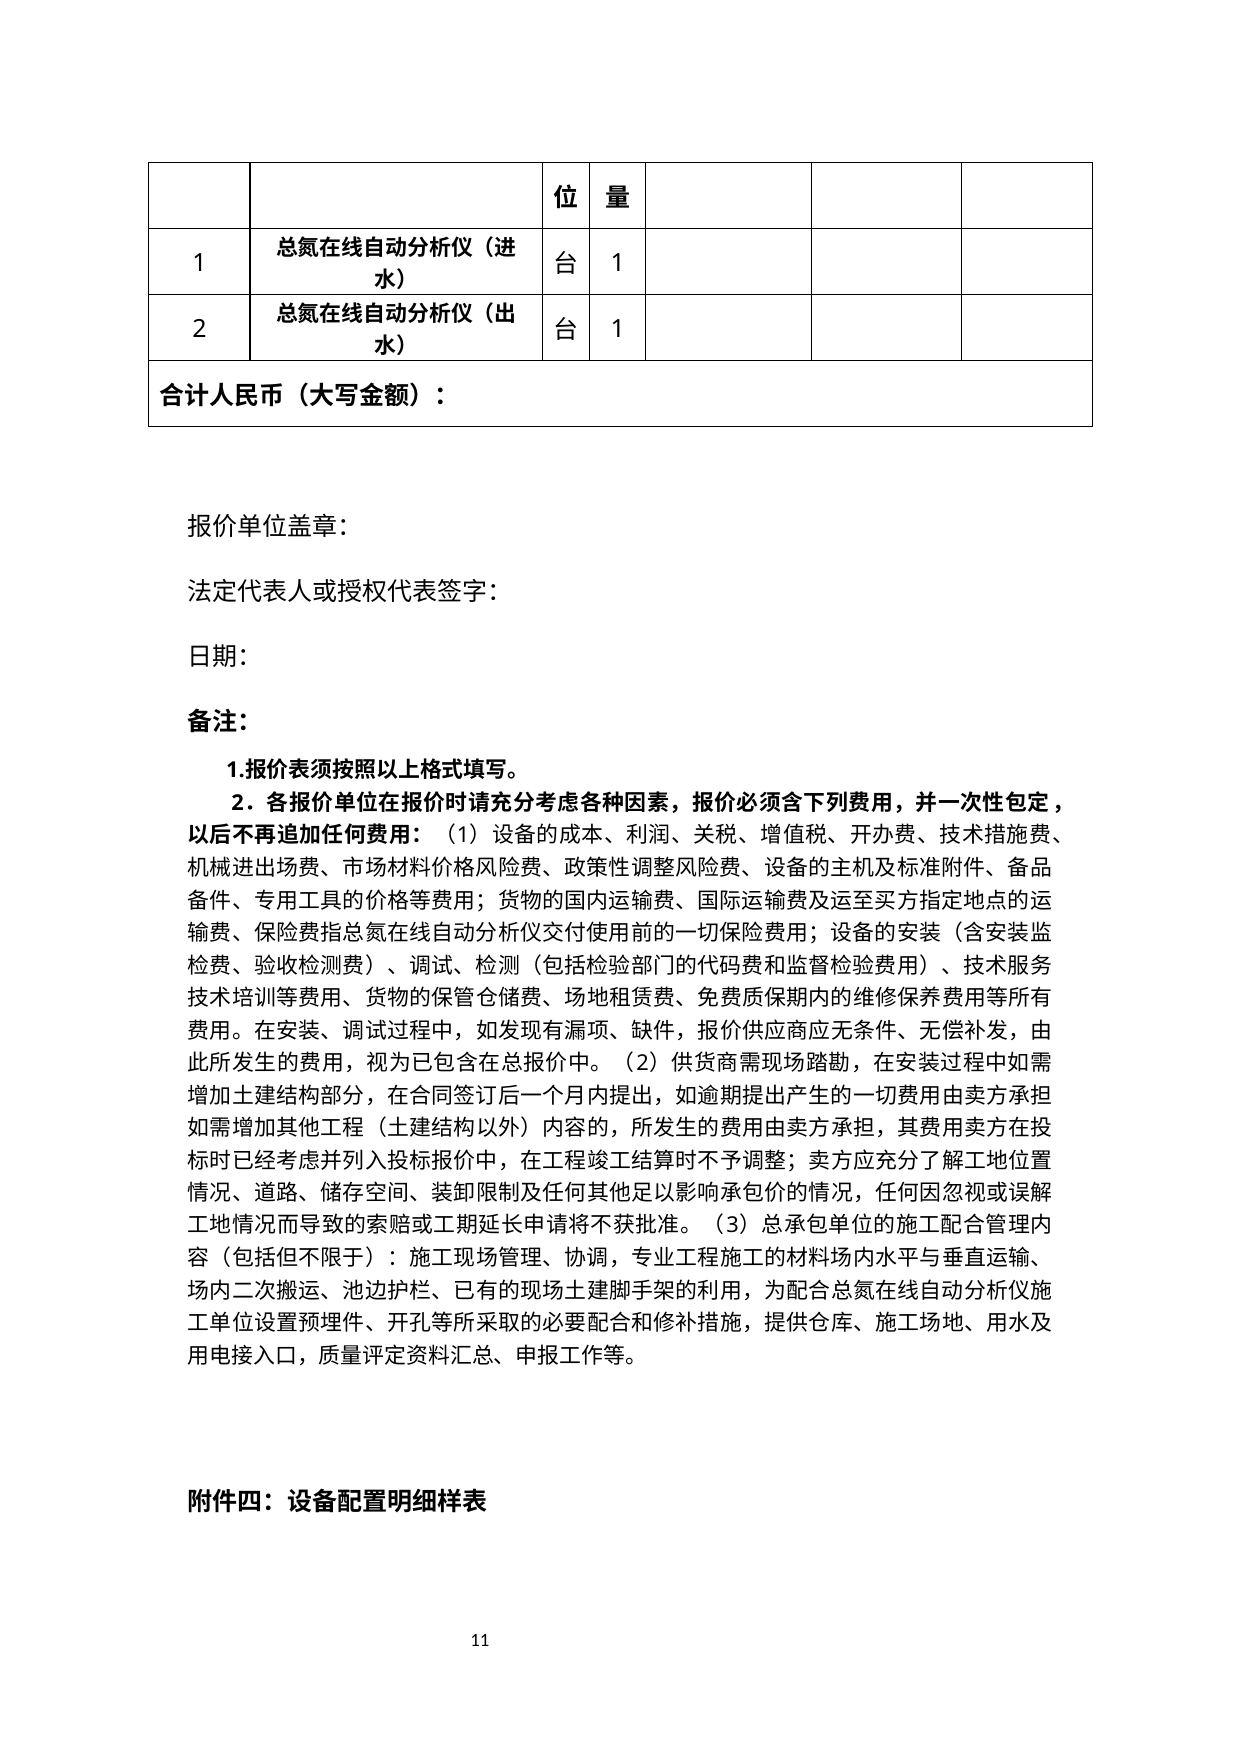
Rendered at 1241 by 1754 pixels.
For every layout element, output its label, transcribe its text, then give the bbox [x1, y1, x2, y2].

table_cell [812, 229, 961, 294]
table_cell 台 [543, 295, 589, 360]
table_cell [812, 295, 961, 360]
table_cell [646, 295, 811, 360]
table_cell 总氮在线自动分析仪（出水） [251, 295, 542, 360]
text 法定代表人或授权代表签字： [187, 557, 1053, 622]
table_cell 合计人民币（大写金额）： [149, 361, 1092, 426]
table_header 报价（元） [812, 163, 961, 228]
text 附件四：设备配置明细样表 [187, 1467, 1053, 1532]
table_cell 1 [590, 295, 645, 360]
text 备注： [187, 687, 1053, 752]
table_header 货物名称 [251, 163, 542, 228]
table_cell [962, 295, 1092, 360]
table_header 品牌、型号 [646, 163, 811, 228]
table_cell 总氮在线自动分析仪（进水） [251, 229, 542, 294]
text 日期： [187, 622, 1053, 687]
table_cell [646, 229, 811, 294]
text 1.报价表须按照以上格式填写。 [187, 752, 1053, 785]
text 2．各报价单位在报价时请充分考虑各种因素，报价必须含下列费用，并一次性包定，以后不再追加任何费用：（1）设备的成本、利润、关税、增值税、开办费、技术措施费、机械进出场费、市场材料价格风险费、政策性调整风险费、设备的主机及标准附件、备品备件、专用工具的价格等费用；货物的国内运输费、国际运输费及运至买方指定地点的运输费、保险费指总氮在线自动分析仪交付使用前的一切保险费用；设备的安装（含安装监检费、验收检测费）、调试、检测（包括检验部门的代码费和监督检验费用）、技术服务、技术培训等费用、货物的保管仓储费、场地租赁费、免费质保期内的维修保养费用等所有费用。在安装、调试过程中，如发现有漏项、缺件，报价供应商应无条件、无偿补发，由此所发生的费用，视为已包含在总报价中。（2）供货商需现场踏勘，在安装过程中如需增加土建结构部分，在合同签订后一个月内提出，如逾期提出产生的一切费用由卖方承担。如需增加其他工程（土建结构以外）内容的，所发生的费用由卖方承担，其费用卖方在投标时已经考虑并列入投标报价中，在工程竣工结算时不予调整；卖方应充分了解工地位置、情况、道路、储存空间、装卸限制及任何其他足以影响承包价的情况，任何因忽视或误解工地情况而导致的索赔或工期延长申请将不获批准。（3）总承包单位的施工配合管理内容（包括但不限于）：施工现场管理、协调，专业工程施工的材料场内水平与垂直运输、场内二次搬运、池边护栏、已有的现场土建脚手架的利用，为配合总氮在线自动分析仪施工单位设置预埋件、开孔等所采取的必要配合和修补措施，提供仓库、施工场地、用水及用电接入口，质量评定资料汇总、申报工作等。 [187, 785, 1053, 1370]
text 报价单位盖章： [187, 492, 1053, 557]
table_header 序号 [149, 163, 249, 228]
table_cell [962, 229, 1092, 294]
table_cell 1 [149, 229, 249, 294]
table_cell 2 [149, 295, 249, 360]
table_header 备注 [962, 163, 1092, 228]
table_cell 台 [543, 229, 589, 294]
table_cell 1 [590, 229, 645, 294]
table_header 单位 [543, 163, 589, 228]
table_header 数量 [590, 163, 645, 228]
